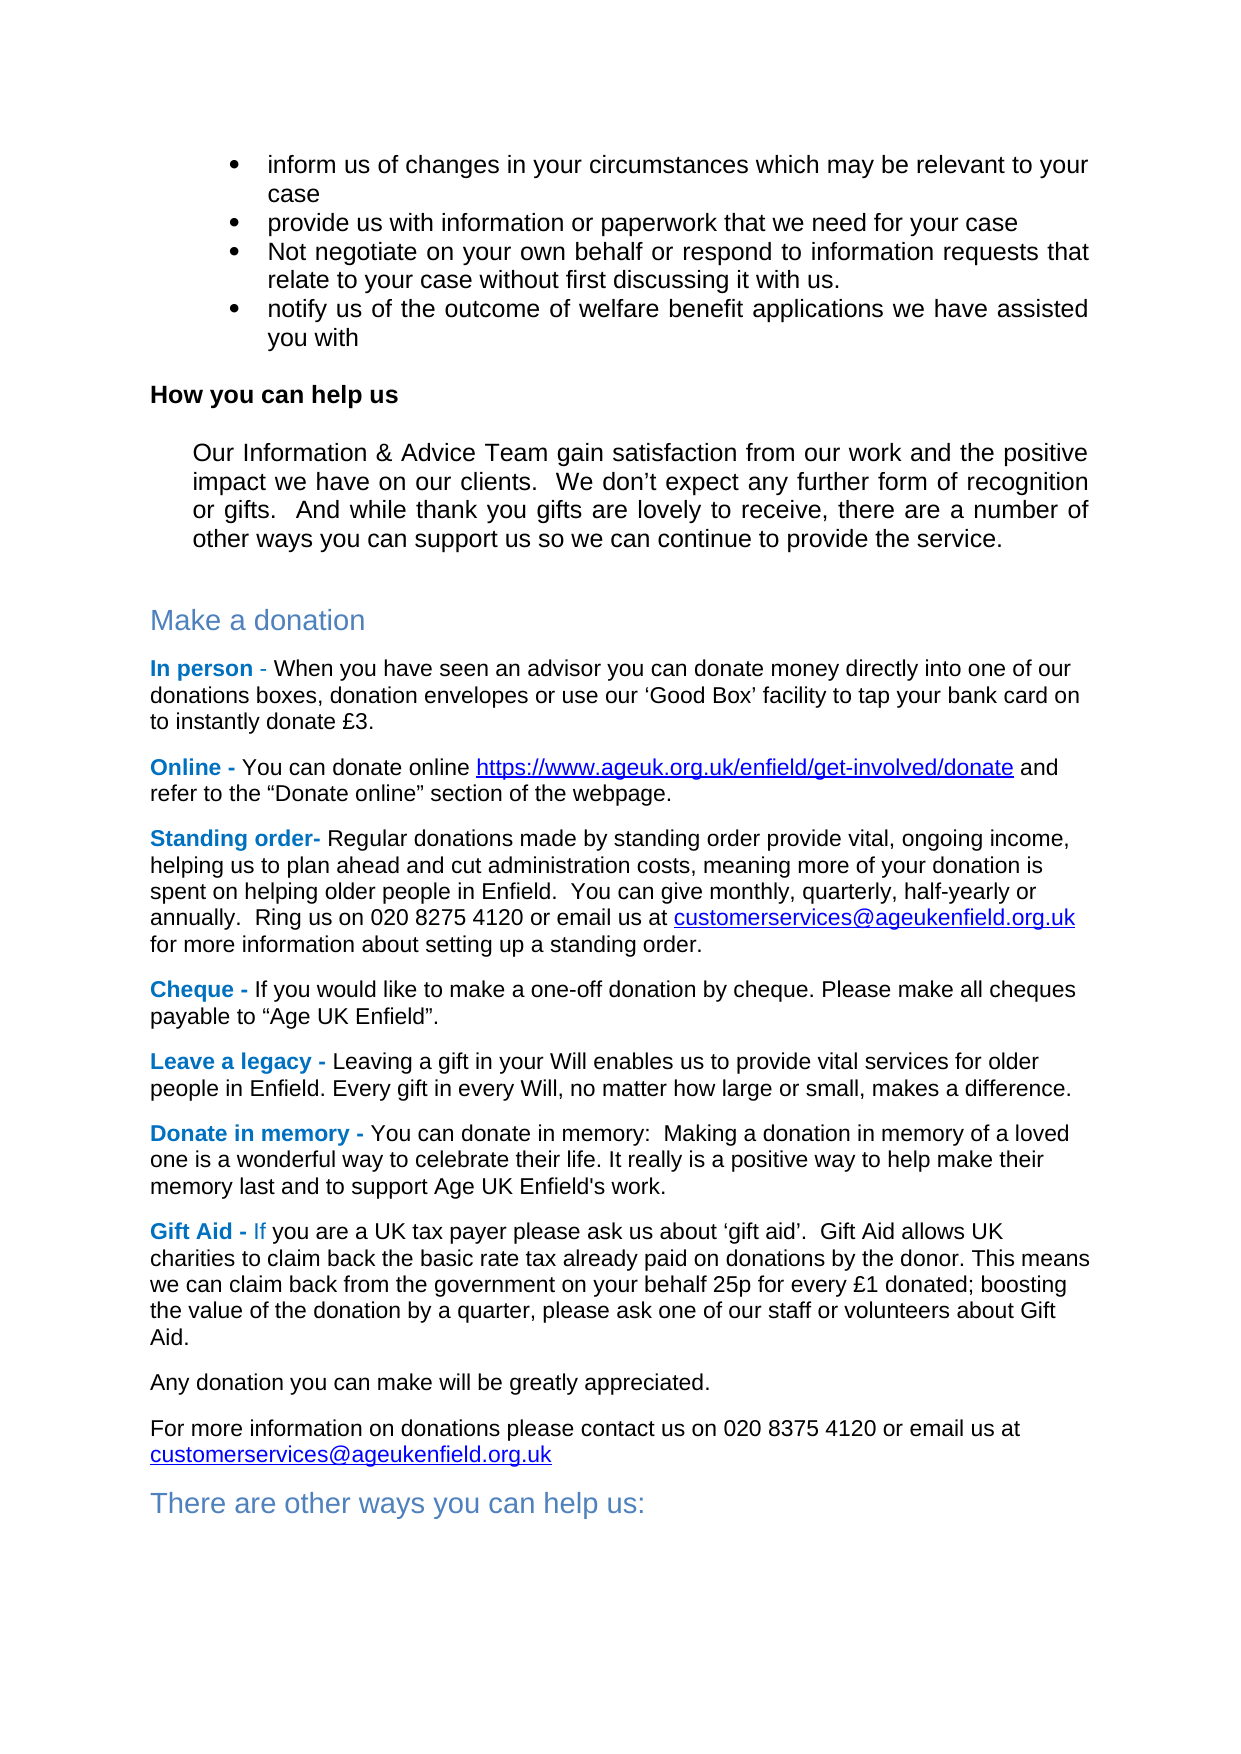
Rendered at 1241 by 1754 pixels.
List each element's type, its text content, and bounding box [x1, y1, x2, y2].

text Online - You can donate online https://www.ageuk.org.uk/enfield/get-involved/donate and refer to the “Donate online” section of the webpage. [150, 753, 1090, 806]
list inform us of changes in your circumstances which may be relevant to your case [230, 150, 1090, 208]
text In person - When you have seen an advisor you can donate money directly into one of our donations boxes, donation envelopes or use our ‘Good Box’ facility to tap your bank card on to instantly donate £3. [150, 655, 1090, 734]
text Donate in memory - You can donate in memory: Making a donation in memory of a loved one is a wonderful way to celebrate their life. It really is a positive way to help make their memory last and to support Age UK Enfield's work. [666, 1120, 1090, 1199]
subtitle Make a donation [150, 602, 1090, 636]
text Standing order- Regular donations made by standing order provide vital, ongoing income, helping us to plan ahead and cut administration costs, meaning more of your donation is spent on helping older people in Enfield. You can give monthly, quarterly, half-yearly or annually. Ring us on 020 8275 4120 or email us at customerservices@ageukenfield.org.uk for more information about setting up a standing order. [703, 825, 1090, 957]
text Any donation you can make will be greatly appreciated. [150, 1369, 1090, 1396]
list notify us of the outcome of welfare benefit applications we have assisted you with [230, 294, 1090, 352]
subtitle There are other ways you can help us: [150, 1487, 1090, 1520]
list Not negotiate on your own behalf or respond to information requests that relate to your case without first discussing it with us. [230, 236, 1090, 294]
text Leave a legacy - Leaving a gift in your Will enables us to provide vital services for older people in Enfield. Every gift in every Will, no matter how large or small, makes a difference. [150, 1048, 1090, 1101]
text How you can help us [150, 380, 1090, 409]
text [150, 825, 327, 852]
text For more information on donations please contact us on 020 8375 4120 or email us at customerservices@ageukenfield.org.uk [150, 1415, 1090, 1467]
text Our Information & Advice Team gain satisfaction from our work and the positive impact we have on our clients. We don’t expect any further form of recognition or gifts. And while thank you gifts are lovely to receive, there are a number of other ways you can support us so we can continue to provide the service. [192, 438, 1090, 553]
list provide us with information or paperwork that we need for your case [230, 208, 1090, 236]
text Gift Aid - If you are a UK tax payer please ask us about ‘gift aid’. Gift Aid allows UK charities to claim back the basic rate tax already paid on donations by the donor. This means we can claim back from the government on your behalf 25p for every £1 donated; boosting the value of the donation by a quarter, please ask one of our staff or volunteers about Gift Aid. [150, 1218, 1090, 1350]
text Cheque - If you would like to make a one-off donation by cheque. Please make all cheques payable to “Age UK Enfield”. [150, 976, 1090, 1029]
